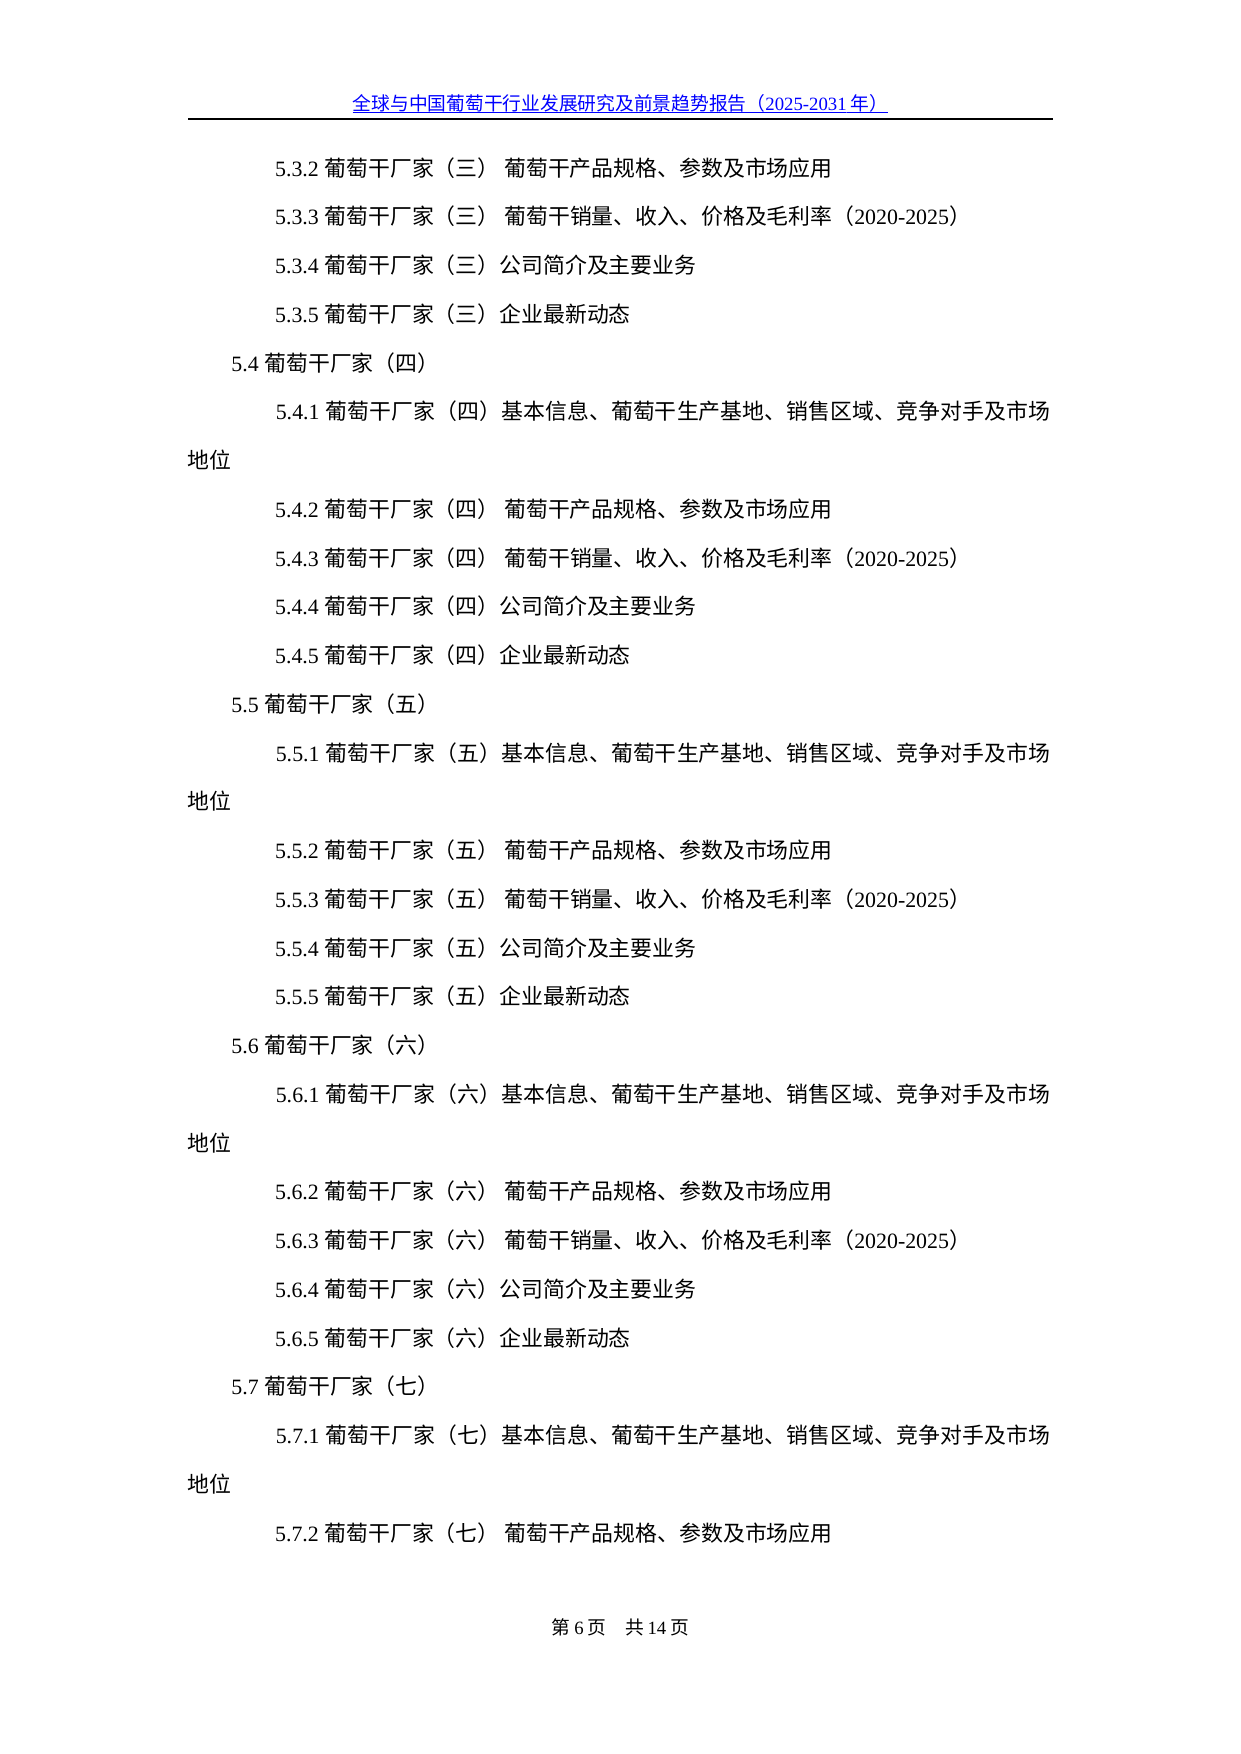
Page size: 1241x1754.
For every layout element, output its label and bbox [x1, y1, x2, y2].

text [187, 150, 1053, 1548]
